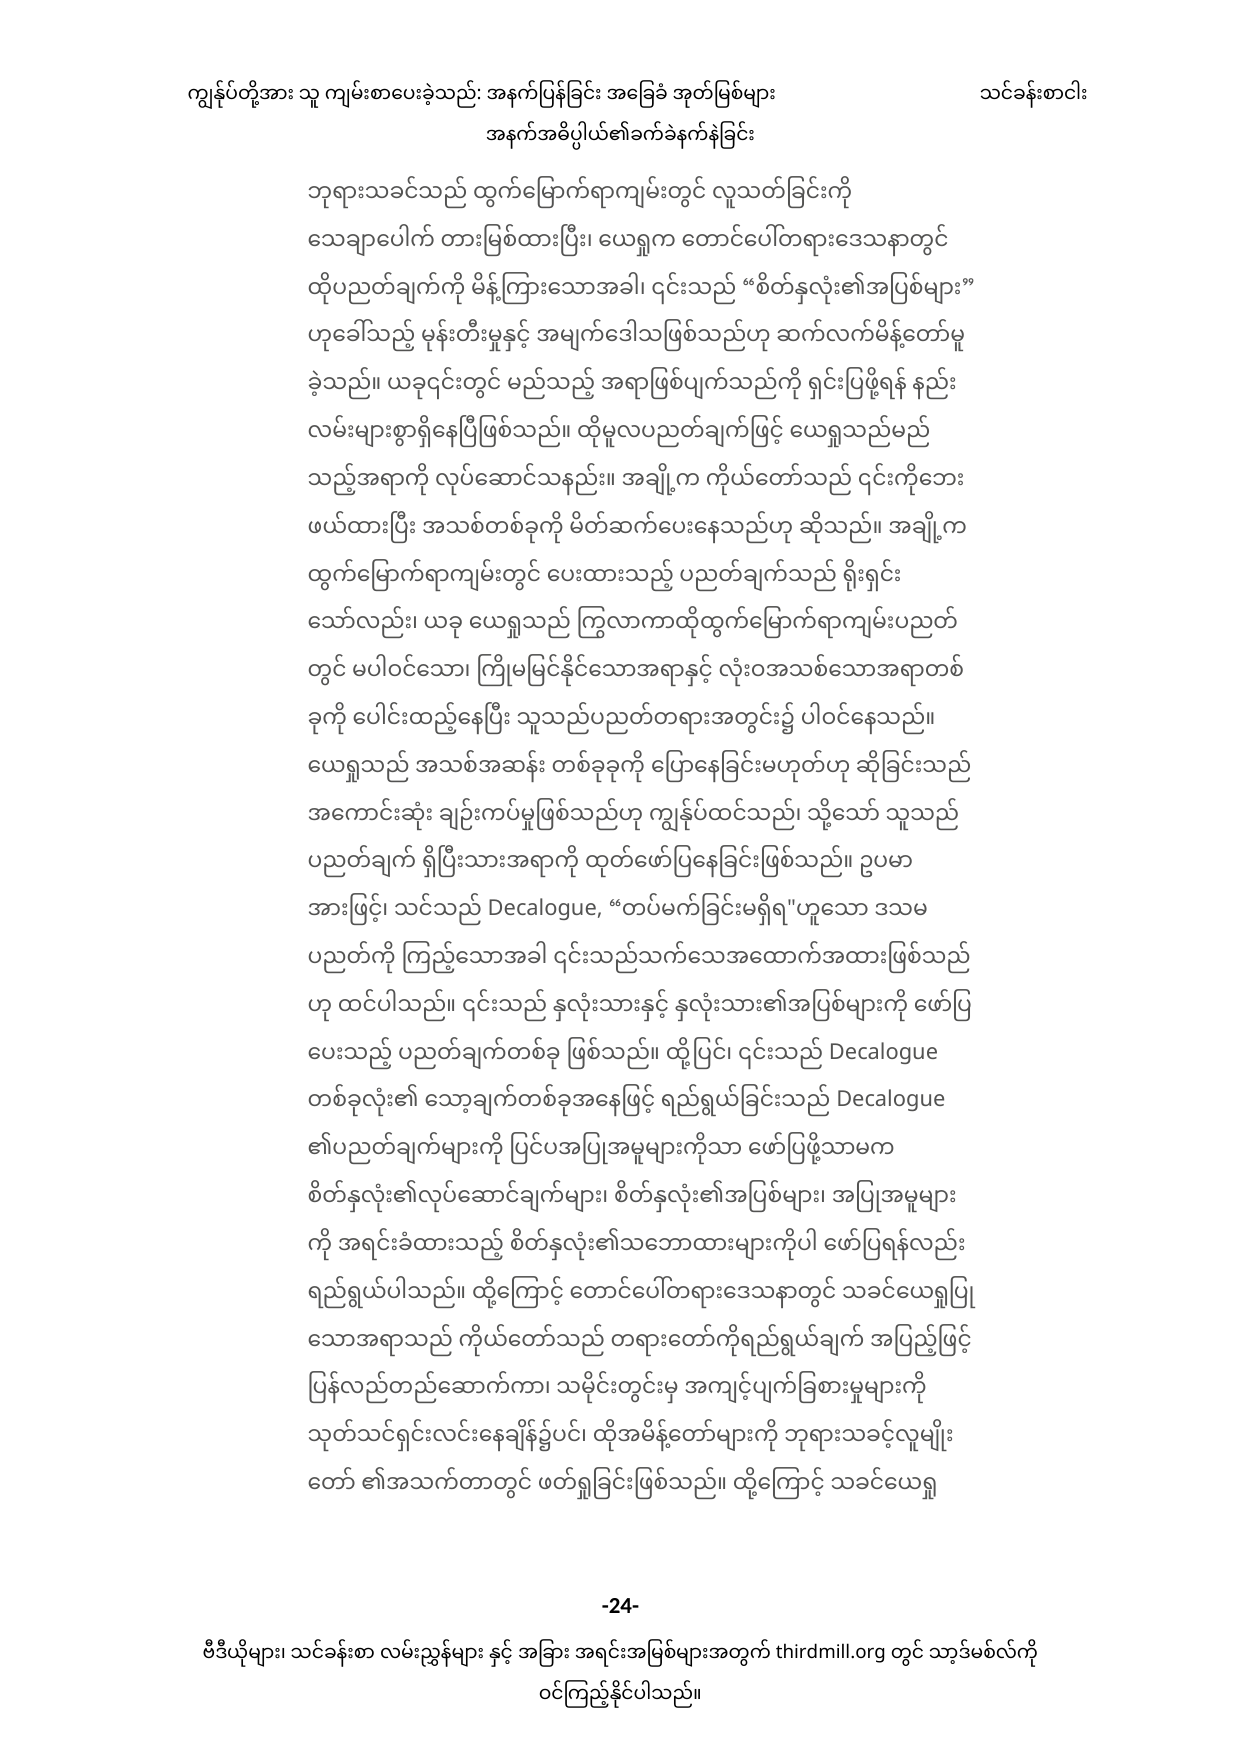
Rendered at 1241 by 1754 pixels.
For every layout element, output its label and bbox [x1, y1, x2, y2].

text [307, 169, 978, 1508]
